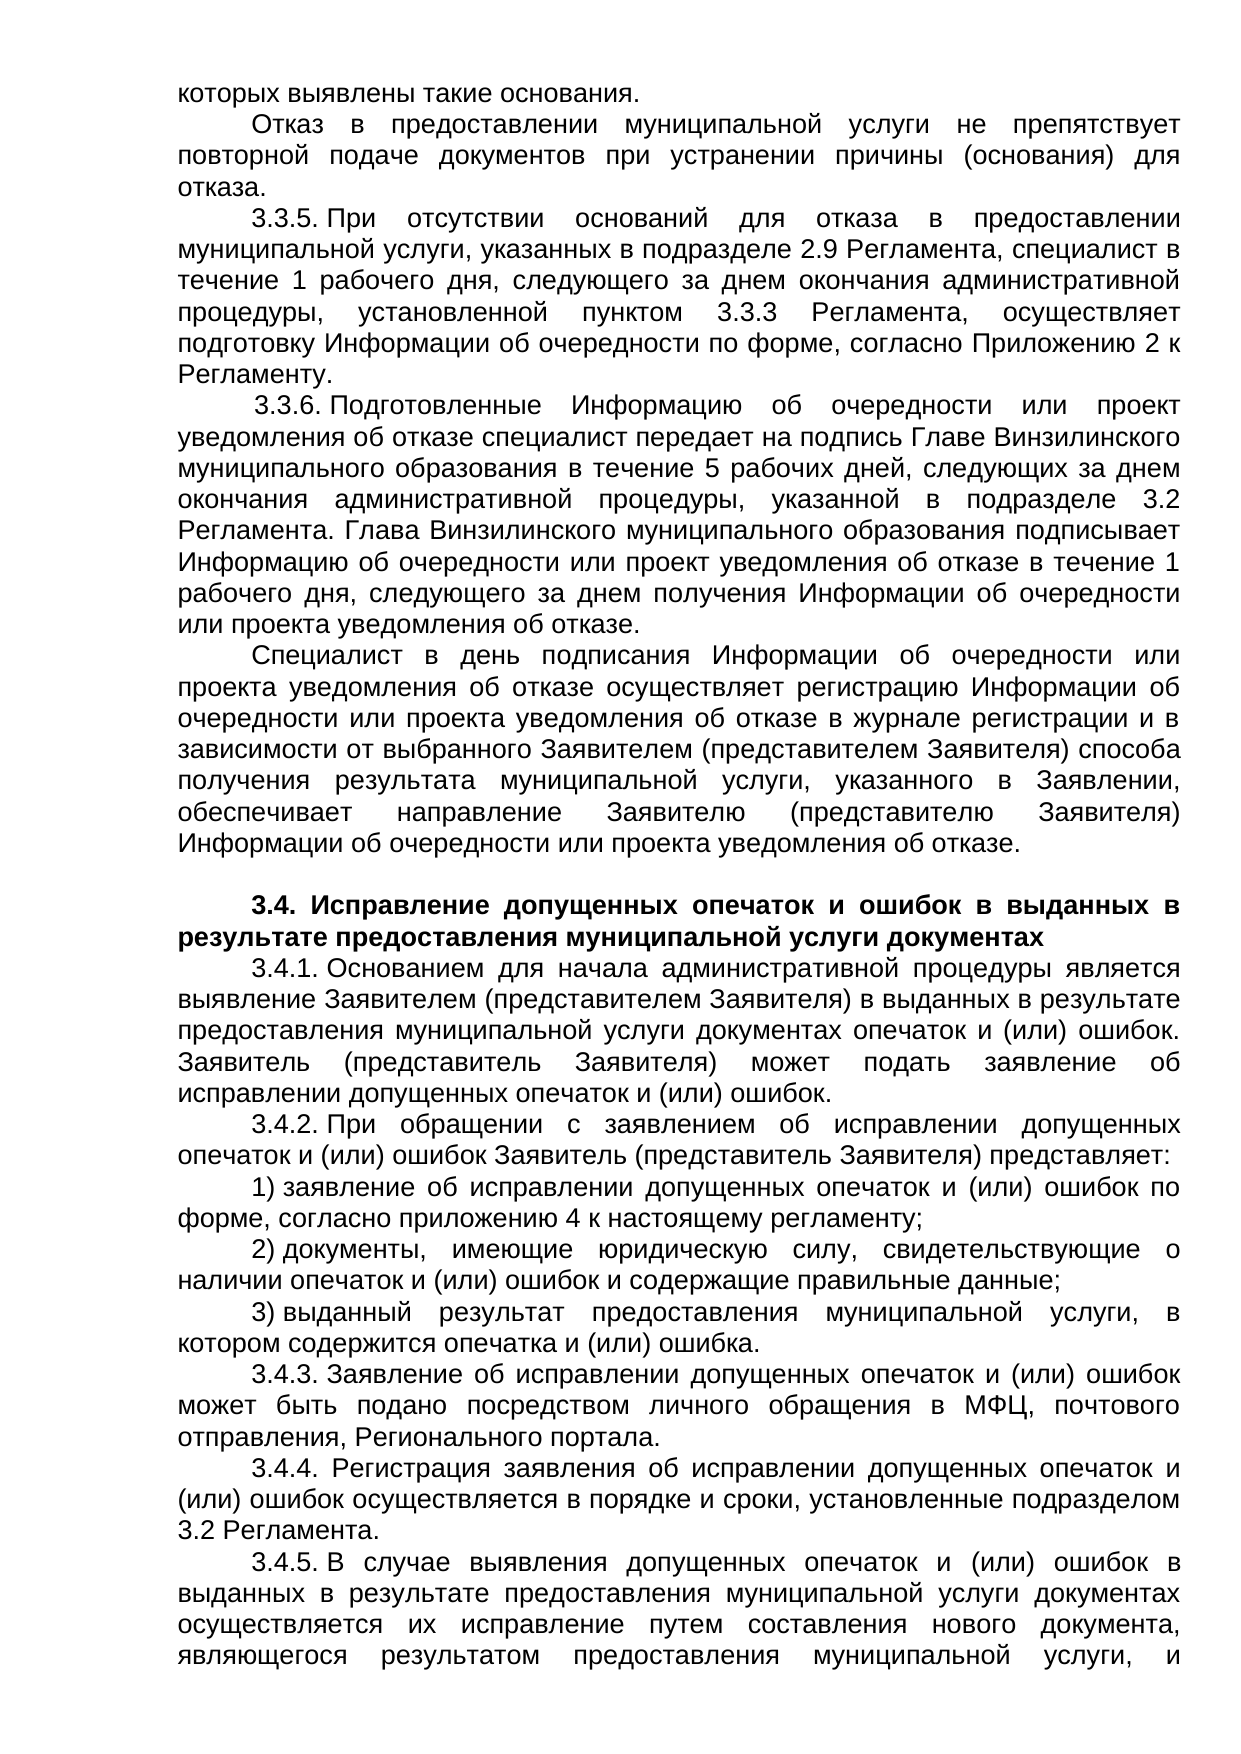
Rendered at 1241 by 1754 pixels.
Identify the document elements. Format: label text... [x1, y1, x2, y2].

text 3) выданный результат предоставления муниципальной услуги, в котором содержится опечатка и (или) ошибка. [177, 1296, 1181, 1358]
text 3.3.5. При отсутствии оснований для отказа в предоставлении муниципальной услуги, указанных в подразделе 2.9 Регламента, специалист в течение 1 рабочего дня, следующего за днем окончания административной процедуры, установленной пунктом 3.3.3 Регламента, осуществляет подготовку Информации об очередности по форме, согласно Приложению 2 к Регламенту. [177, 202, 1181, 389]
text 3.3.6. Подготовленные Информацию об очередности или проект уведомления об отказе специалист передает на подпись Главе Винзилинского муниципального образования в течение 5 рабочих дней, следующих за днем окончания административной процедуры, указанной в подразделе 3.2 Регламента. Глава Винзилинского муниципального образования подписывает Информацию об очередности или проект уведомления об отказе в течение 1 рабочего дня, следующего за днем получения Информации об очередности или проекта уведомления об отказе. [177, 389, 1181, 639]
text 2) документы, имеющие юридическую силу, свидетельствующие о наличии опечаток и (или) ошибок и содержащие правильные данные; [177, 1233, 1181, 1296]
text 3.4.4. Регистрация заявления об исправлении допущенных опечаток и (или) ошибок осуществляется в порядке и сроки, установленные подразделом 3.2 Регламента. [177, 1452, 1181, 1546]
text Отказ в предоставлении муниципальной услуги не препятствует повторной подаче документов при устранении причины (основания) для отказа. [177, 108, 1181, 202]
text 1) заявление об исправлении допущенных опечаток и (или) ошибок по форме, согласно приложению 4 к настоящему регламенту; [177, 1171, 1181, 1233]
text Специалист в день подписания Информации об очередности или проекта уведомления об отказе осуществляет регистрацию Информации об очередности или проекта уведомления об отказе в журнале регистрации и в зависимости от выбранного Заявителем (представителем Заявителя) способа получения результата муниципальной услуги, указанного в Заявлении, обеспечивает направление Заявителю (представителю Заявителя) Информации об очередности или проекта уведомления об отказе. [177, 639, 1181, 858]
text 3.4.1. Основанием для начала административной процедуры является выявление Заявителем (представителем Заявителя) в выданных в результате предоставления муниципальной услуги документах опечаток и (или) ошибок. Заявитель (представитель Заявителя) может подать заявление об исправлении допущенных опечаток и (или) ошибок. [177, 952, 1181, 1108]
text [177, 77, 1181, 108]
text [177, 1546, 1181, 1671]
text 3.4. Исправление допущенных опечаток и ошибок в выданных в результате предоставления муниципальной услуги документах [177, 889, 1181, 952]
text 3.4.3. Заявление об исправлении допущенных опечаток и (или) ошибок может быть подано посредством личного обращения в МФЦ, почтового отправления, Регионального портала. [177, 1358, 1181, 1452]
text 3.4.2. При обращении с заявлением об исправлении допущенных опечаток и (или) ошибок Заявитель (представитель Заявителя) представляет: [177, 1108, 1181, 1171]
